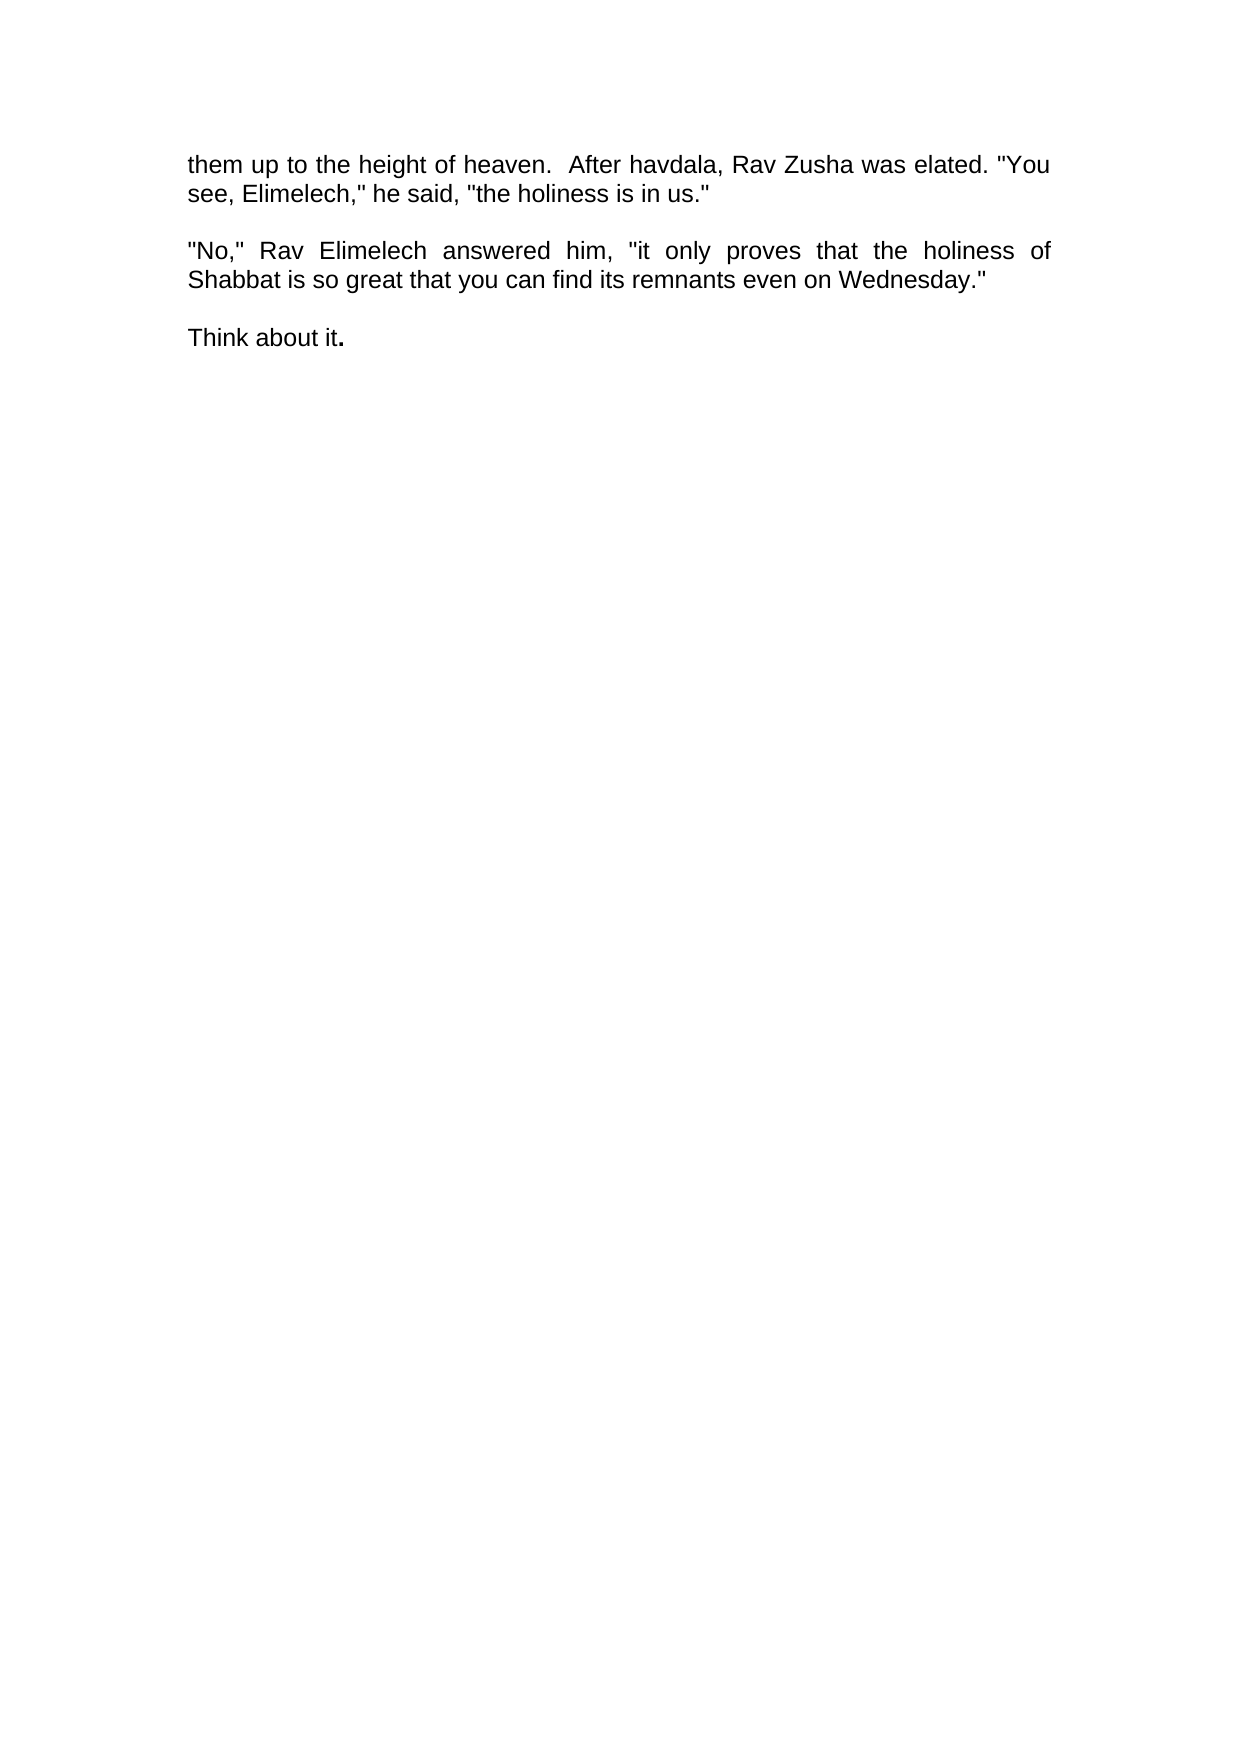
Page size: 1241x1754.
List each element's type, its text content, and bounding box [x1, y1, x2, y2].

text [187, 150, 1053, 207]
text Think about it. [187, 322, 1053, 351]
text "No," Rav Elimelech answered him, "it only proves that the holiness of Shabbat is so great that you can find its remnants even on Wednesday." [187, 236, 1053, 294]
